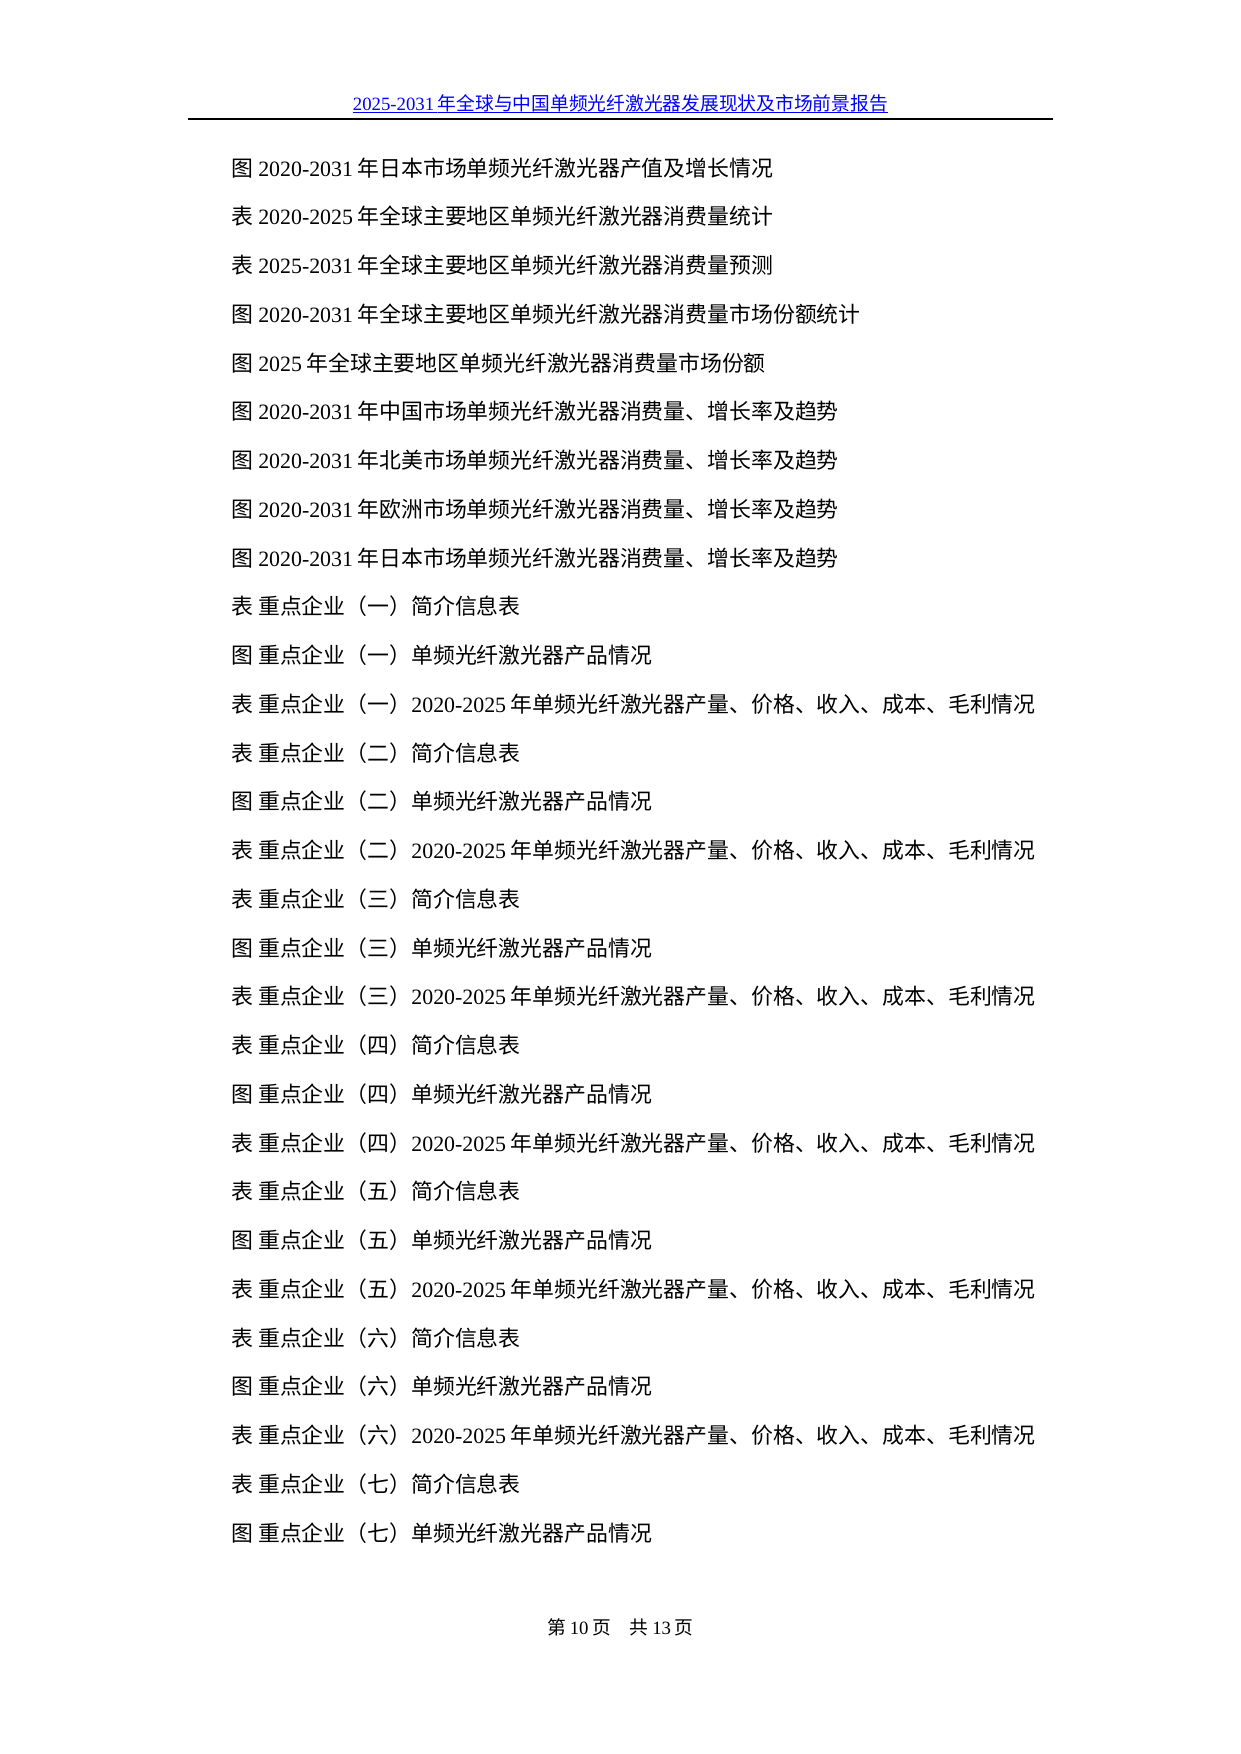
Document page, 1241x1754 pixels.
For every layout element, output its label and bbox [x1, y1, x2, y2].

text [187, 150, 1053, 1548]
